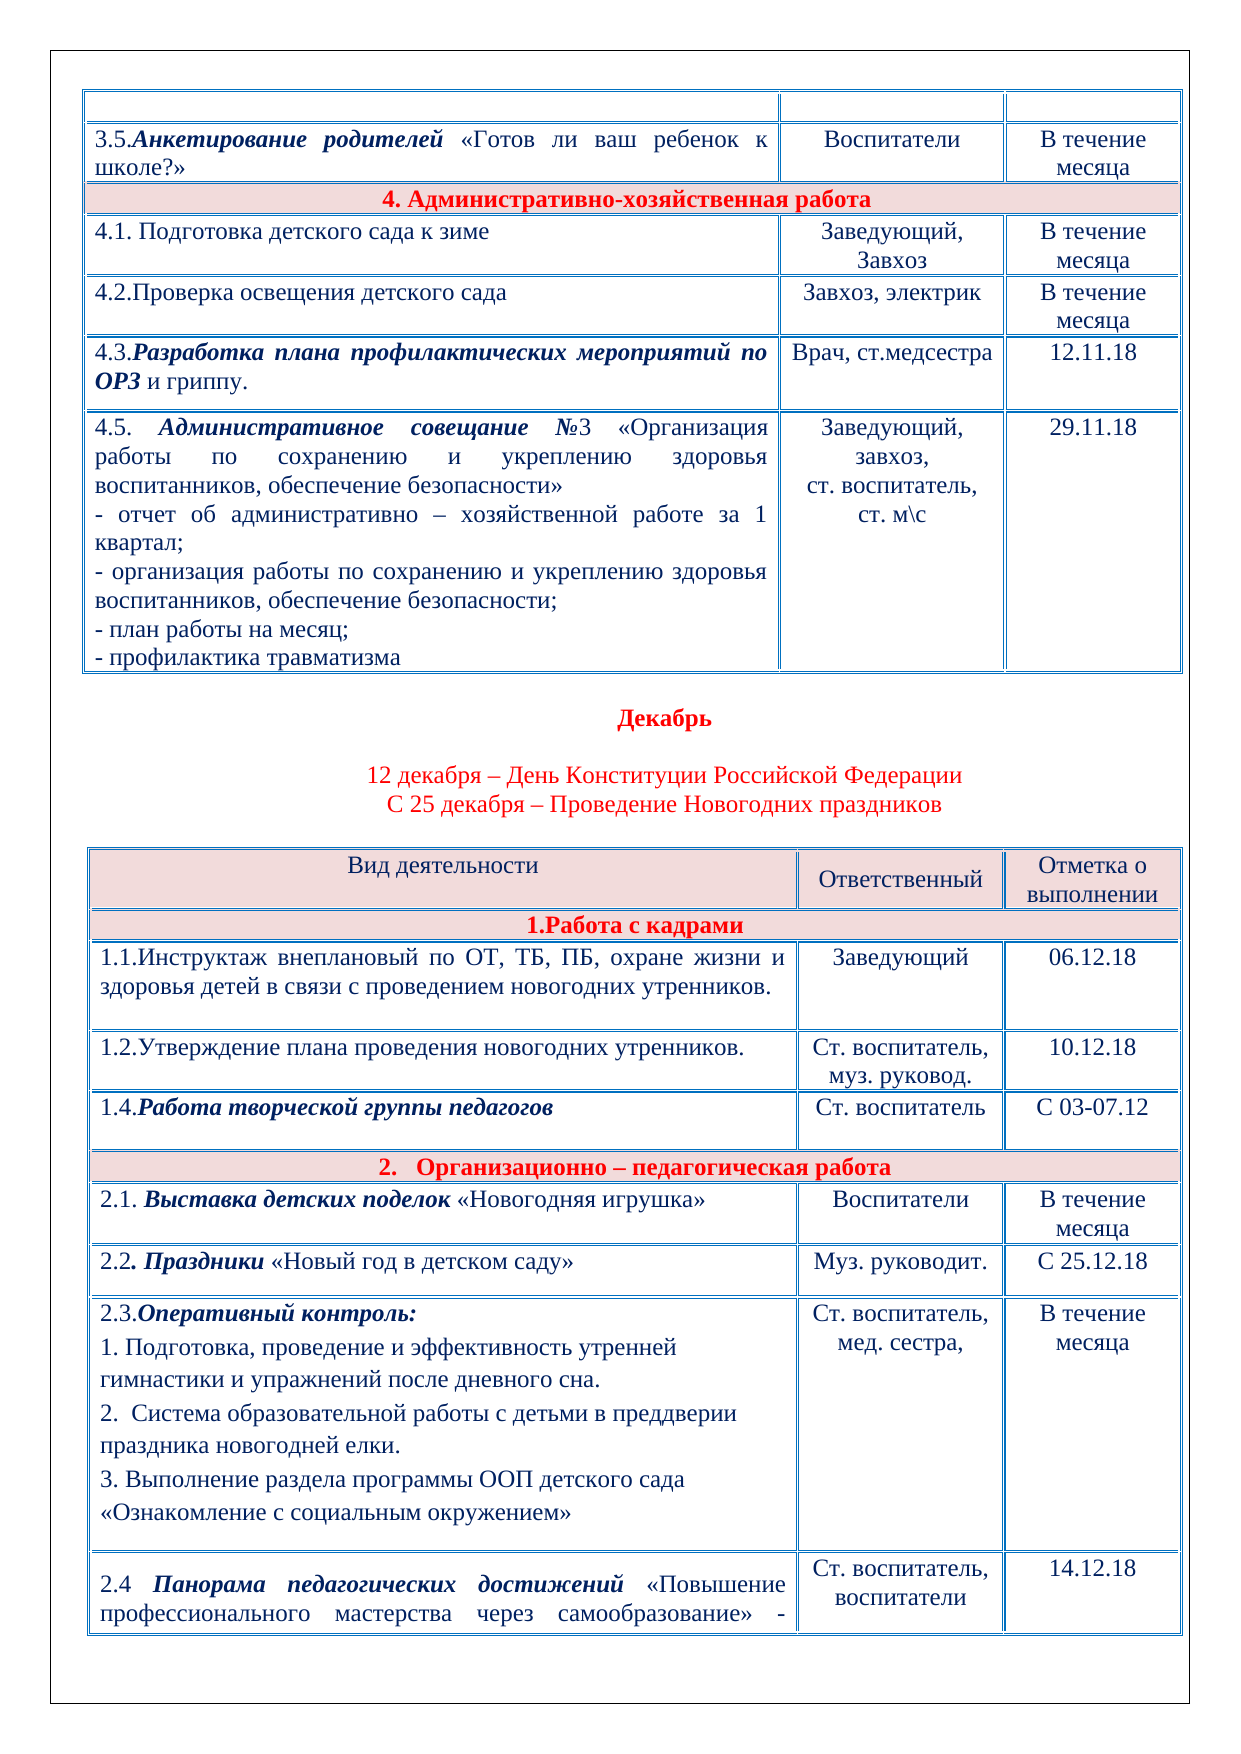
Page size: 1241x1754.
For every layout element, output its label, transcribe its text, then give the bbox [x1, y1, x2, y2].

table_cell Воспитатели [799, 1184, 1002, 1243]
table_cell 06.12.18 [1004, 939, 1181, 1029]
table_cell 1.1.Инструктаж внеплановый по ОТ, ТБ, ПБ, охране жизни и здоровья детей в связи с проведением новогодних утренников. [89, 939, 797, 1029]
table_cell 1.2.Утверждение плана проведения новогодних утренников. [90, 1029, 796, 1089]
table_cell 3.5.Анкетирование родителей «Готов ли ваш ребенок к школе?» [85, 121, 778, 181]
table_cell В течение месяца [1005, 213, 1181, 274]
table_header Ответственный [797, 848, 1004, 907]
table_cell Муз. руководит. [799, 1246, 1002, 1295]
table_cell 10.12.18 [1006, 1029, 1180, 1089]
text С 25 декабря – Проведение Новогодних праздников [177, 789, 1152, 818]
table_cell 2.2. Праздники «Новый год в детском саду» [90, 1243, 796, 1295]
table_cell Заведующий, Завхоз [781, 216, 1003, 274]
table_cell 16.11.18 [1005, 92, 1180, 121]
table_cell 14.12.18 [1004, 1550, 1181, 1633]
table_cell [89, 1550, 797, 1633]
table_cell С 03-07.12 [1004, 1089, 1181, 1149]
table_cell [797, 1550, 1004, 1633]
table_cell В течение месяца [1007, 121, 1180, 181]
text Декабрь [177, 703, 1152, 732]
table_cell 4.5. Административное совещание №3 «Организация работы по сохранению и укреплению здоровья воспитанников, обеспечение безопасности» - отчет об административно – хозяйственной работе за 1 квартал; - организация работы по сохранению и укреплению здоровья воспитанников, обеспечение безопасности; - план работы на месяц; - профилактика травматизма [83, 409, 779, 671]
table_cell 4. Административно-хозяйственная работа [83, 181, 1181, 213]
table_cell 2.3.Оперативный контроль: 1. Подготовка, проведение и эффективность утренней гимнастики и упражнений после дневного сна. 2. Система образовательной работы с детьми в преддверии праздника новогодней елки. 3. Выполнение раздела программы ООП детского сада «Ознакомление с социальным окружением» [89, 1295, 797, 1550]
table_cell Воспитатели [781, 124, 1003, 181]
table_cell 12.11.18 [1005, 334, 1181, 409]
table_cell В течение месяца [1004, 1181, 1181, 1243]
table_cell Заведующий [799, 943, 1002, 1029]
table_header Отметка о выполнении [1004, 850, 1180, 907]
table_cell 29.11.18 [1005, 409, 1181, 671]
table_cell 1.4.Работа творческой группы педагогов [89, 1089, 797, 1149]
table_cell В течение месяца [1007, 274, 1180, 334]
table_cell В течение месяца [1004, 1295, 1181, 1550]
table_cell Ст. воспитатель [799, 1093, 1002, 1149]
table_cell Завхоз, электрик [781, 277, 1003, 334]
table_cell 4.1. Подготовка детского сада к зиме [83, 213, 779, 274]
table_cell 2.1. Выставка детских поделок «Новогодняя игрушка» [89, 1181, 797, 1243]
table_cell 1.Работа с кадрами [90, 908, 1180, 939]
table_cell Ст. воспитатель, мед. сестра, [799, 1299, 1002, 1550]
table_cell Заведующий, завхоз, ст. воспитатель, ст. м\с [779, 409, 1005, 671]
table_cell 4.3.Разработка плана профилактических мероприятий по ОРЗ и гриппу. [83, 334, 779, 409]
table_cell Организационно – педагогическая работа [89, 1149, 1181, 1181]
table_header Вид деятельности [90, 850, 797, 907]
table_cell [85, 92, 779, 121]
table_cell Ст. воспитатель, муз. руковод. [799, 1032, 1002, 1089]
table_cell С 25.12.18 [1006, 1243, 1180, 1295]
table_cell Врач, ст.медсестра [781, 338, 1003, 409]
table_cell 4.2.Проверка освещения детского сада [85, 274, 778, 334]
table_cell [779, 90, 1005, 121]
text 12 декабря – День Конституции Российской Федерации [177, 761, 1152, 789]
